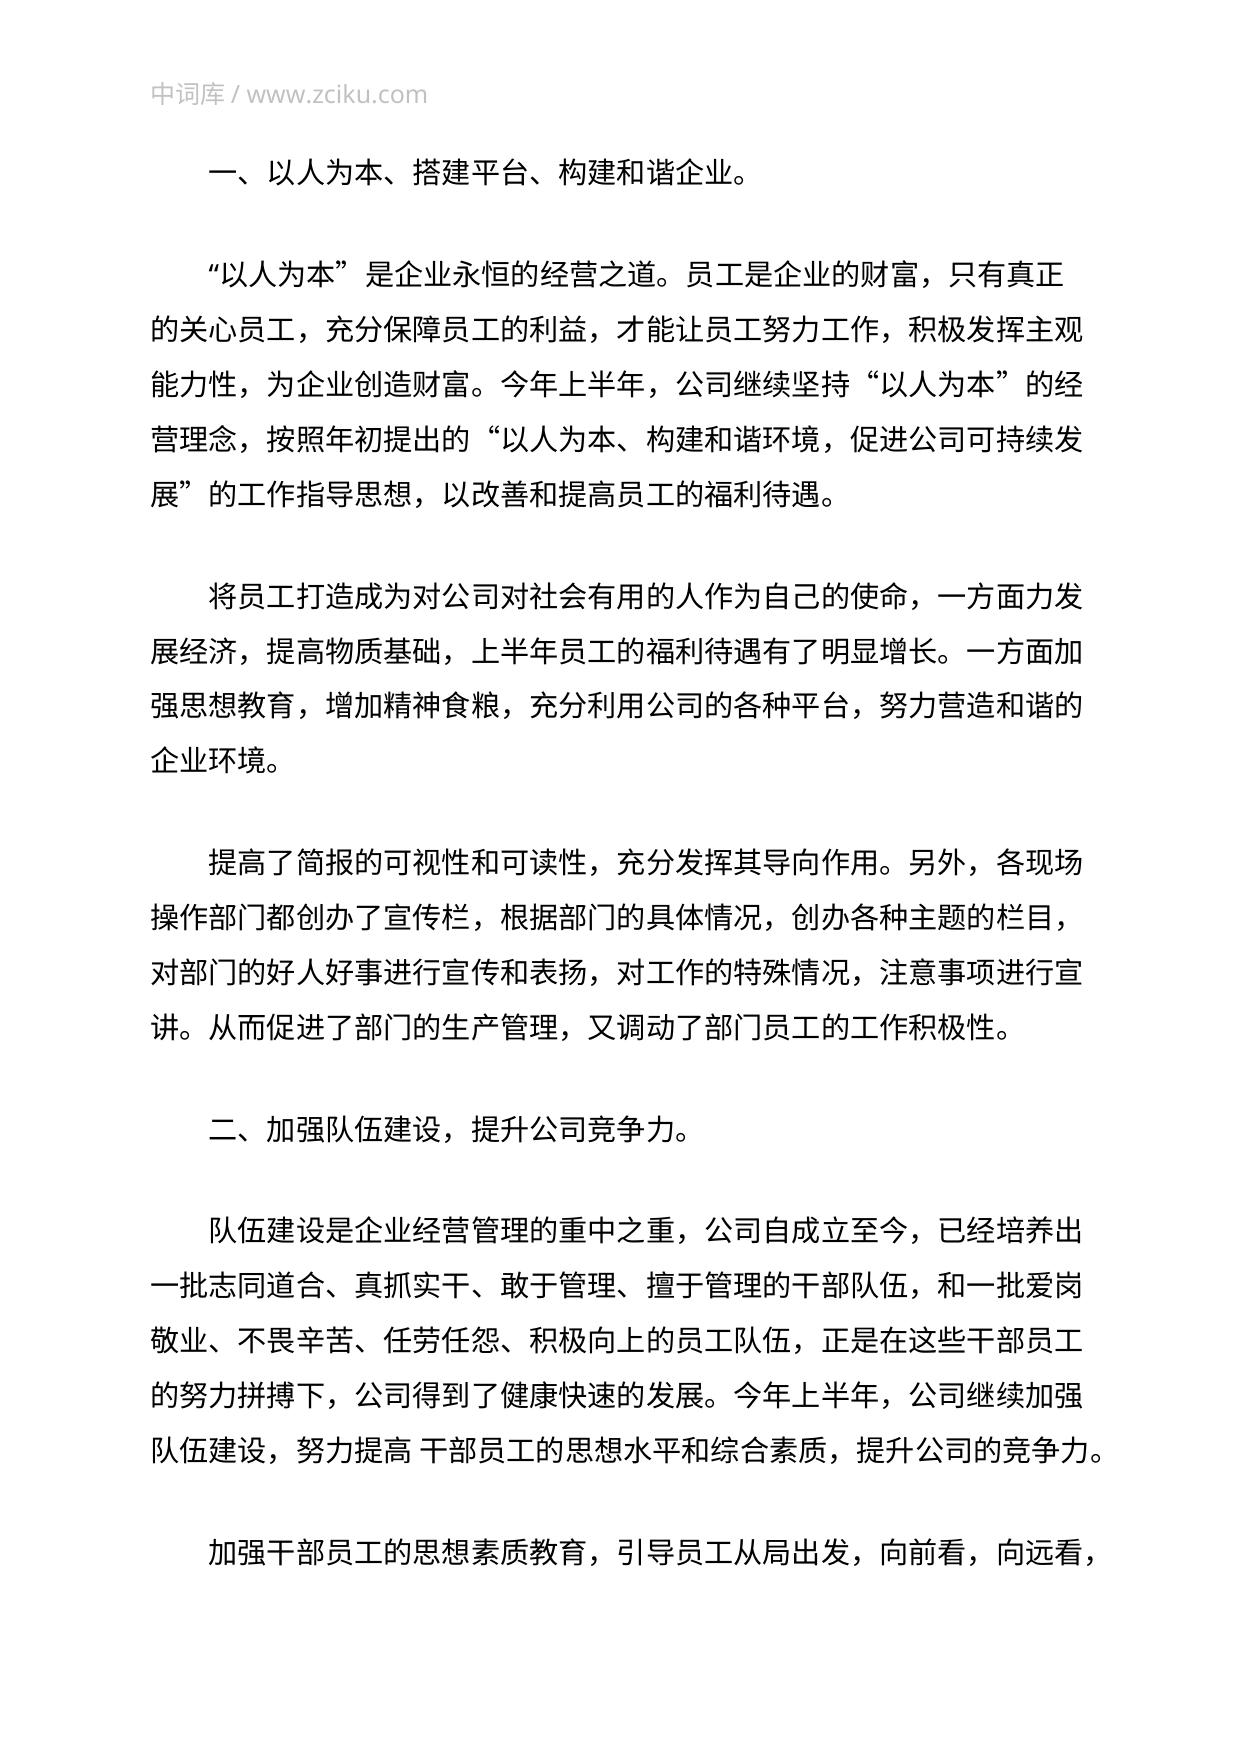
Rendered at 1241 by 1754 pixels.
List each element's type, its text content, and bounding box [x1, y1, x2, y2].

text 一、以人为本、搭建平台、构建和谐企业。 [150, 150, 1090, 192]
text 队伍建设是企业经营管理的重中之重，公司自成立至今，已经培养出一批志同道合、真抓实干、敢于管理、擅于管理的干部队伍，和一批爱岗敬业、不畏辛苦、任劳任怨、积极向上的员工队伍，正是在这些干部员工的努力拼搏下，公司得到了健康快速的发展。今年上半年，公司继续加强队伍建设，努力提高 干部员工的思想水平和综合素质，提升公司的竞争力。 [150, 1208, 1090, 1470]
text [150, 1529, 1090, 1572]
text “以人为本”是企业永恒的经营之道。员工是企业的财富，只有真正的关心员工，充分保障员工的利益，才能让员工努力工作，积极发挥主观能力性，为企业创造财富。今年上半年，公司继续坚持“以人为本”的经营理念，按照年初提出的“以人为本、构建和谐环境，促进公司可持续发展”的工作指导思想，以改善和提高员工的福利待遇。 [150, 252, 1090, 514]
text 提高了简报的可视性和可读性，充分发挥其导向作用。另外，各现场操作部门都创办了宣传栏，根据部门的具体情况，创办各种主题的栏目，对部门的好人好事进行宣传和表扬，对工作的特殊情况，注意事项进行宣讲。从而促进了部门的生产管理，又调动了部门员工的工作积极性。 [150, 840, 1090, 1047]
text 二、加强队伍建设，提升公司竞争力。 [150, 1106, 1090, 1148]
text 将员工打造成为对公司对社会有用的人作为自己的使命，一方面力发展经济，提高物质基础，上半年员工的福利待遇有了明显增长。一方面加强思想教育，增加精神食粮，充分利用公司的各种平台，努力营造和谐的企业环境。 [150, 573, 1090, 780]
